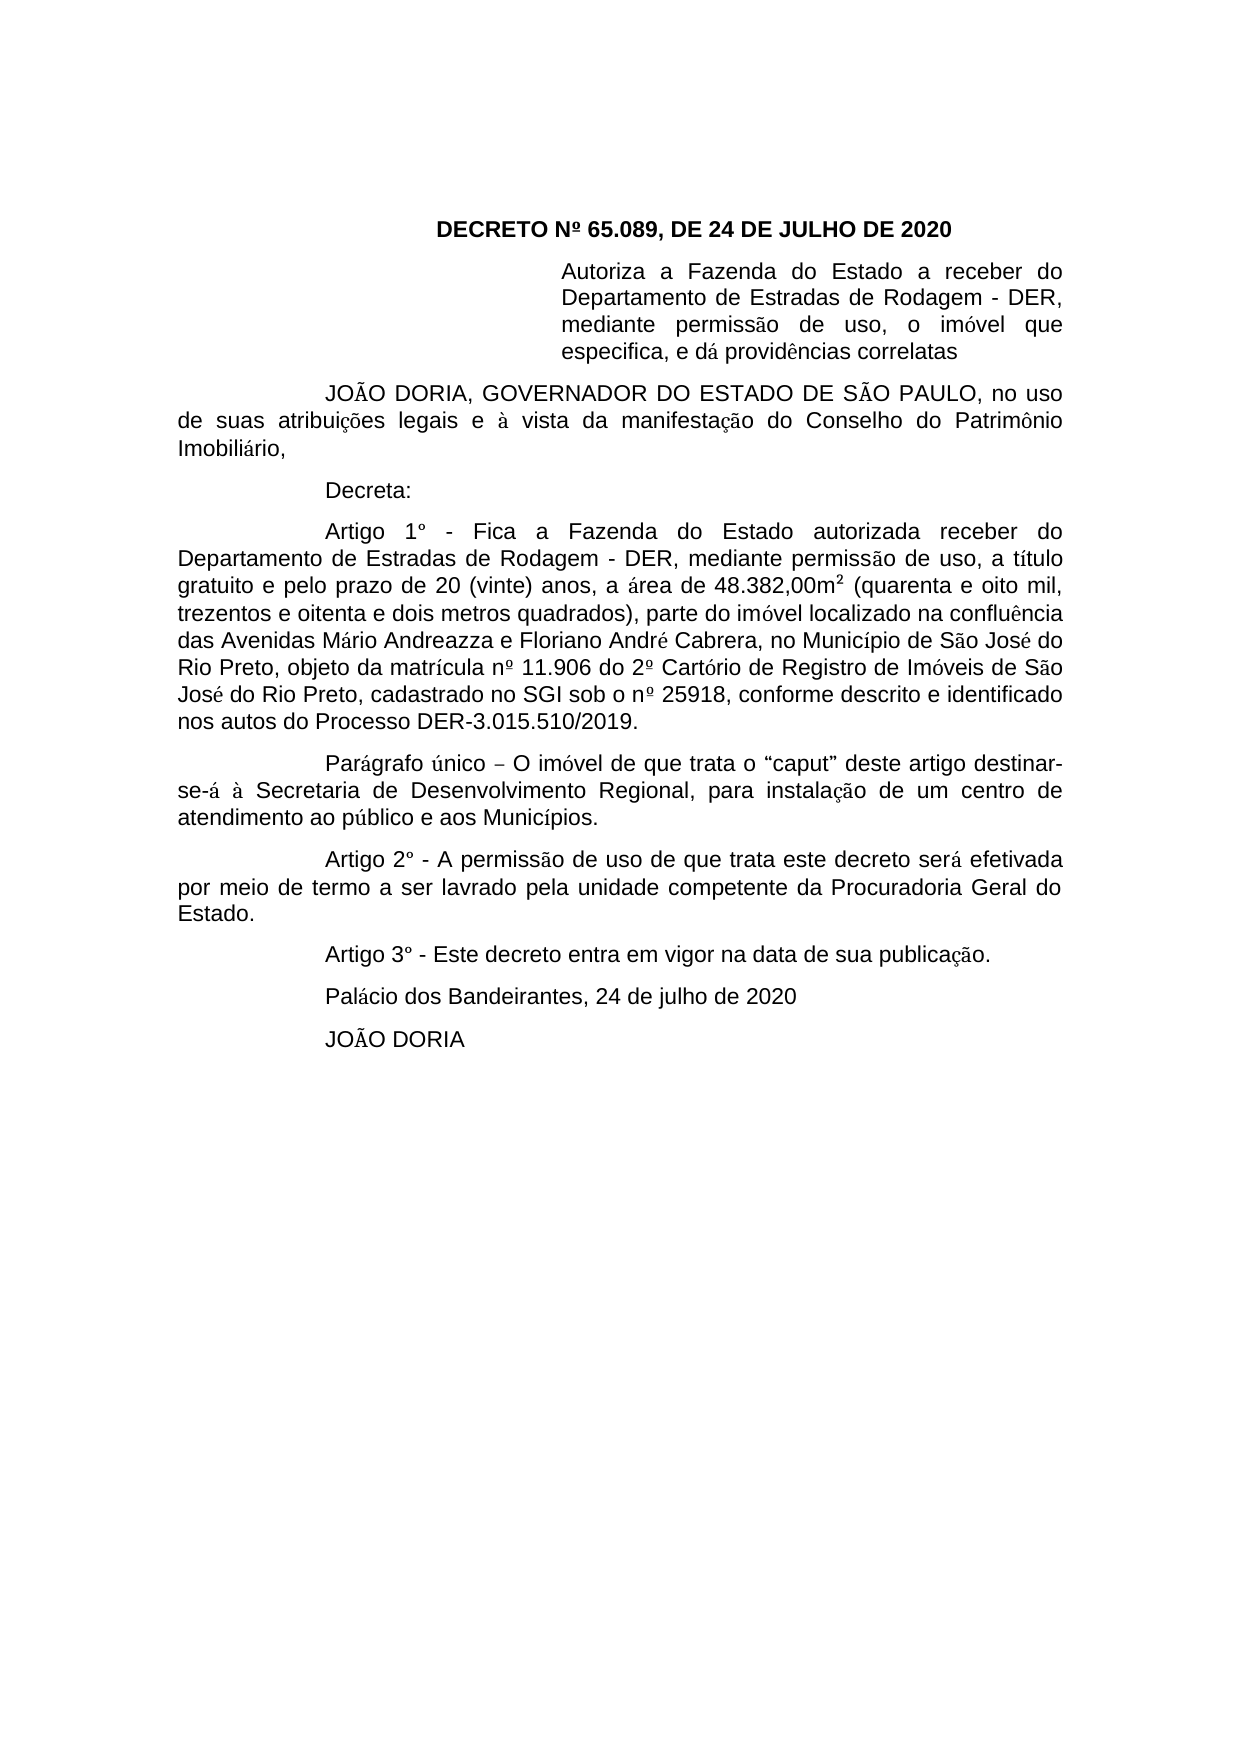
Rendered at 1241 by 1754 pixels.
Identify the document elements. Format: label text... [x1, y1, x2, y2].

text Autoriza a Fazenda do Estado a receber do Departamento de Estradas de Rodagem - DER, mediante permissão de uso, o imóvel que especifica, e dá providências correlatas [561, 258, 1063, 365]
text Parágrafo único – O imóvel de que trata o “caput” deste artigo destinar-se-á à Secretaria de Desenvolvimento Regional, para instalação de um centro de atendimento ao público e aos Municípios. [177, 750, 1063, 831]
text Artigo 2° - A permissão de uso de que trata este decreto será efetivada por meio de termo a ser lavrado pela unidade competente da Procuradoria Geral do Estado. [177, 846, 1063, 926]
text Artigo 1° - Fica a Fazenda do Estado autorizada receber do Departamento de Estradas de Rodagem - DER, mediante permissão de uso, a título gratuito e pelo prazo de 20 (vinte) anos, a área de 48.382,00m² (quarenta e oito mil, trezentos e oitenta e dois metros quadrados), parte do imóvel localizado na confluência das Avenidas Mário Andreazza e Floriano André Cabrera, no Município de São José do Rio Preto, objeto da matrícula nº 11.906 do 2º Cartório de Registro de Imóveis de São José do Rio Preto, cadastrado no SGI sob o nº 25918, conforme descrito e identificado nos autos do Processo DER-3.015.510/2019. [177, 518, 1063, 735]
text DECRETO Nº 65.089, DE 24 DE JULHO DE 2020 [177, 216, 1063, 243]
text Palácio dos Bandeirantes, 24 de julho de 2020 [177, 983, 1063, 1011]
text Artigo 3° - Este decreto entra em vigor na data de sua publicação. [177, 941, 1063, 968]
text JOÃO DORIA, GOVERNADOR DO ESTADO DE SÃO PAULO, no uso de suas atribuições legais e à vista da manifestação do Conselho do Patrimônio Imobiliário, [177, 380, 1063, 462]
text Decreta: [177, 477, 1063, 503]
text JOÃO DORIA [177, 1026, 1063, 1053]
